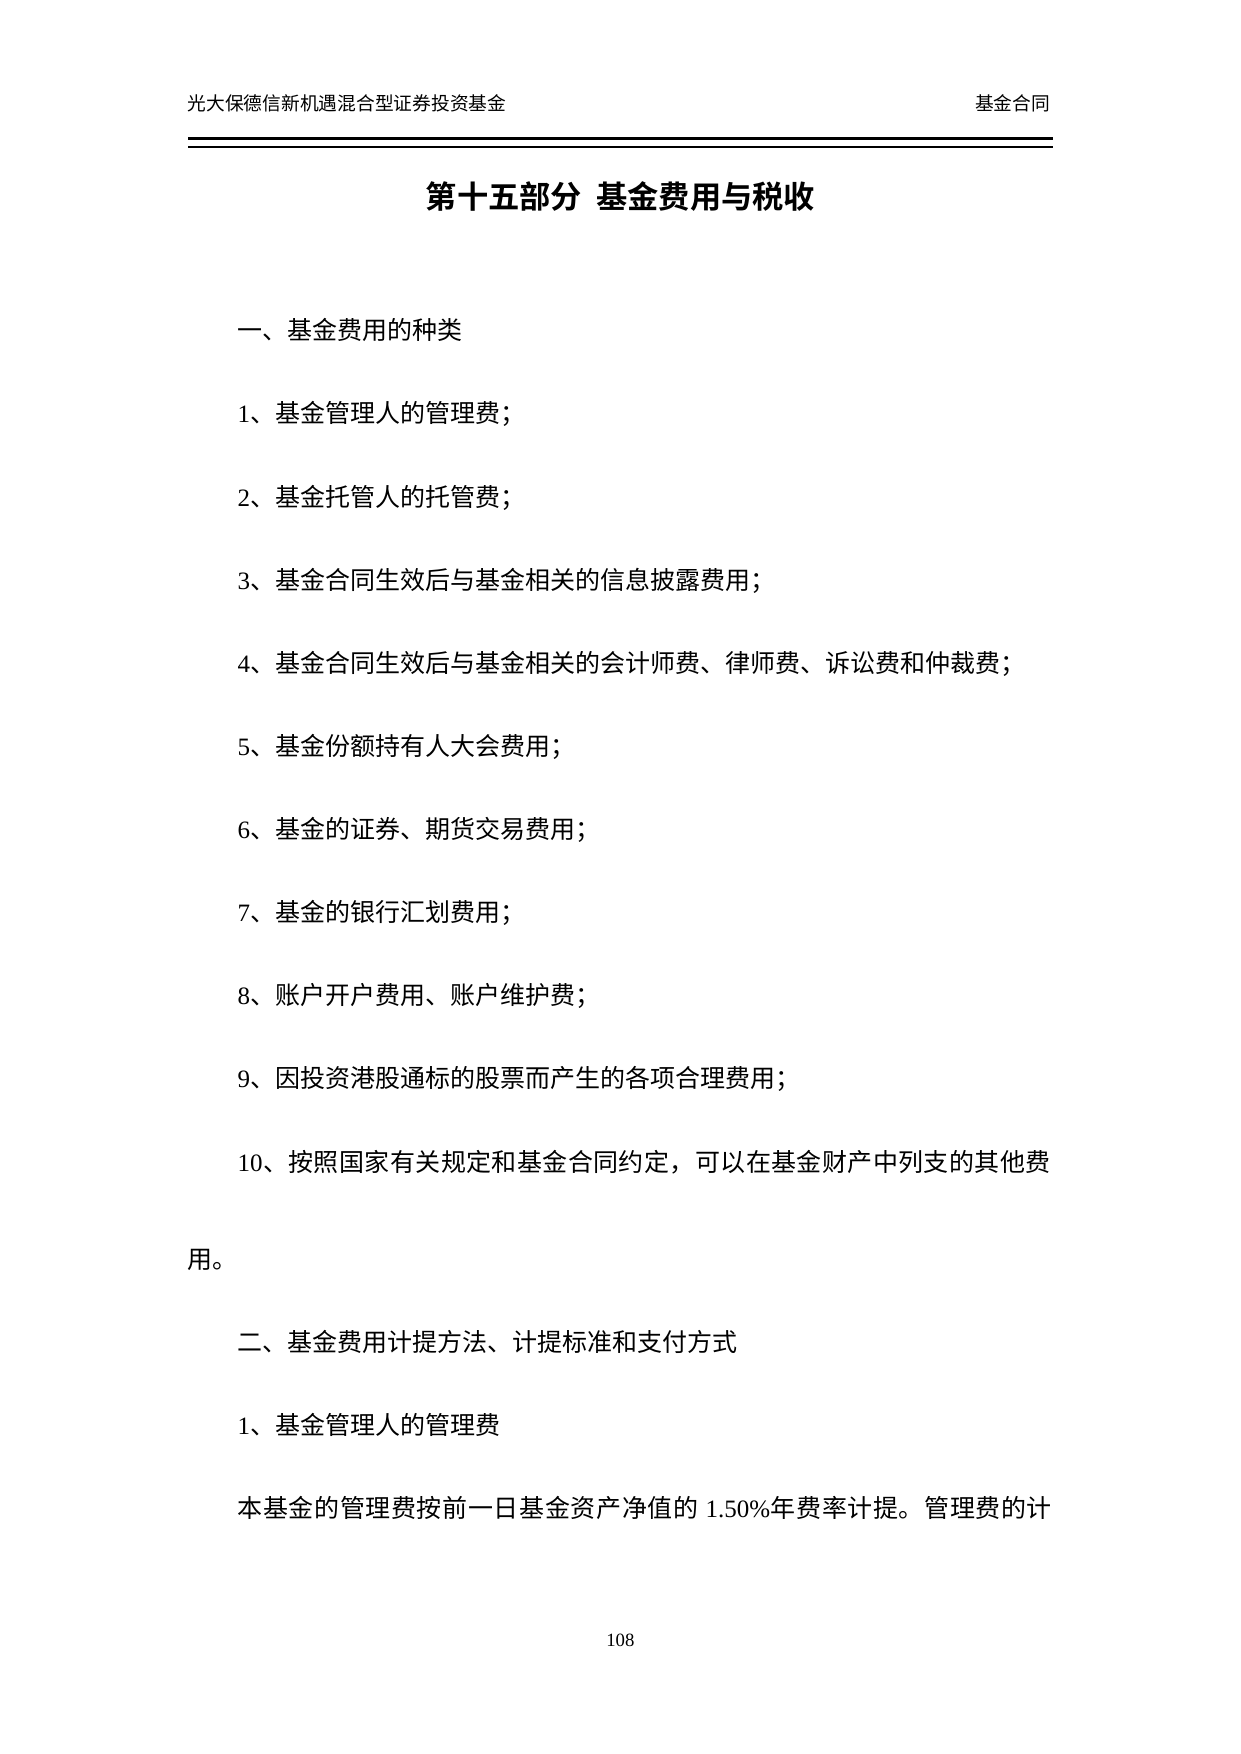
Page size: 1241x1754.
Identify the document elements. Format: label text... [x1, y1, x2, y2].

text 二、基金费用计提方法、计提标准和支付方式 [187, 1308, 1053, 1373]
text 5、基金份额持有人大会费用； [187, 712, 1053, 777]
text 6、基金的证券、期货交易费用； [187, 795, 1053, 860]
text 1、基金管理人的管理费； [187, 379, 1053, 444]
text 10、按照国家有关规定和基金合同约定，可以在基金财产中列支的其他费用。 [187, 1128, 1053, 1290]
text 2、基金托管人的托管费； [187, 463, 1053, 528]
text 7、基金的银行汇划费用； [187, 878, 1053, 943]
text 9、因投资港股通标的股票而产生的各项合理费用； [187, 1044, 1053, 1109]
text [187, 1474, 1053, 1539]
subtitle 第十五部分 基金费用与税收 [187, 162, 1053, 227]
text 4、基金合同生效后与基金相关的会计师费、律师费、诉讼费和仲裁费； [187, 629, 1053, 694]
text 1、基金管理人的管理费 [187, 1391, 1053, 1456]
text 8、账户开户费用、账户维护费； [187, 961, 1053, 1026]
text 3、基金合同生效后与基金相关的信息披露费用； [187, 546, 1053, 611]
text 一、基金费用的种类 [187, 296, 1053, 361]
